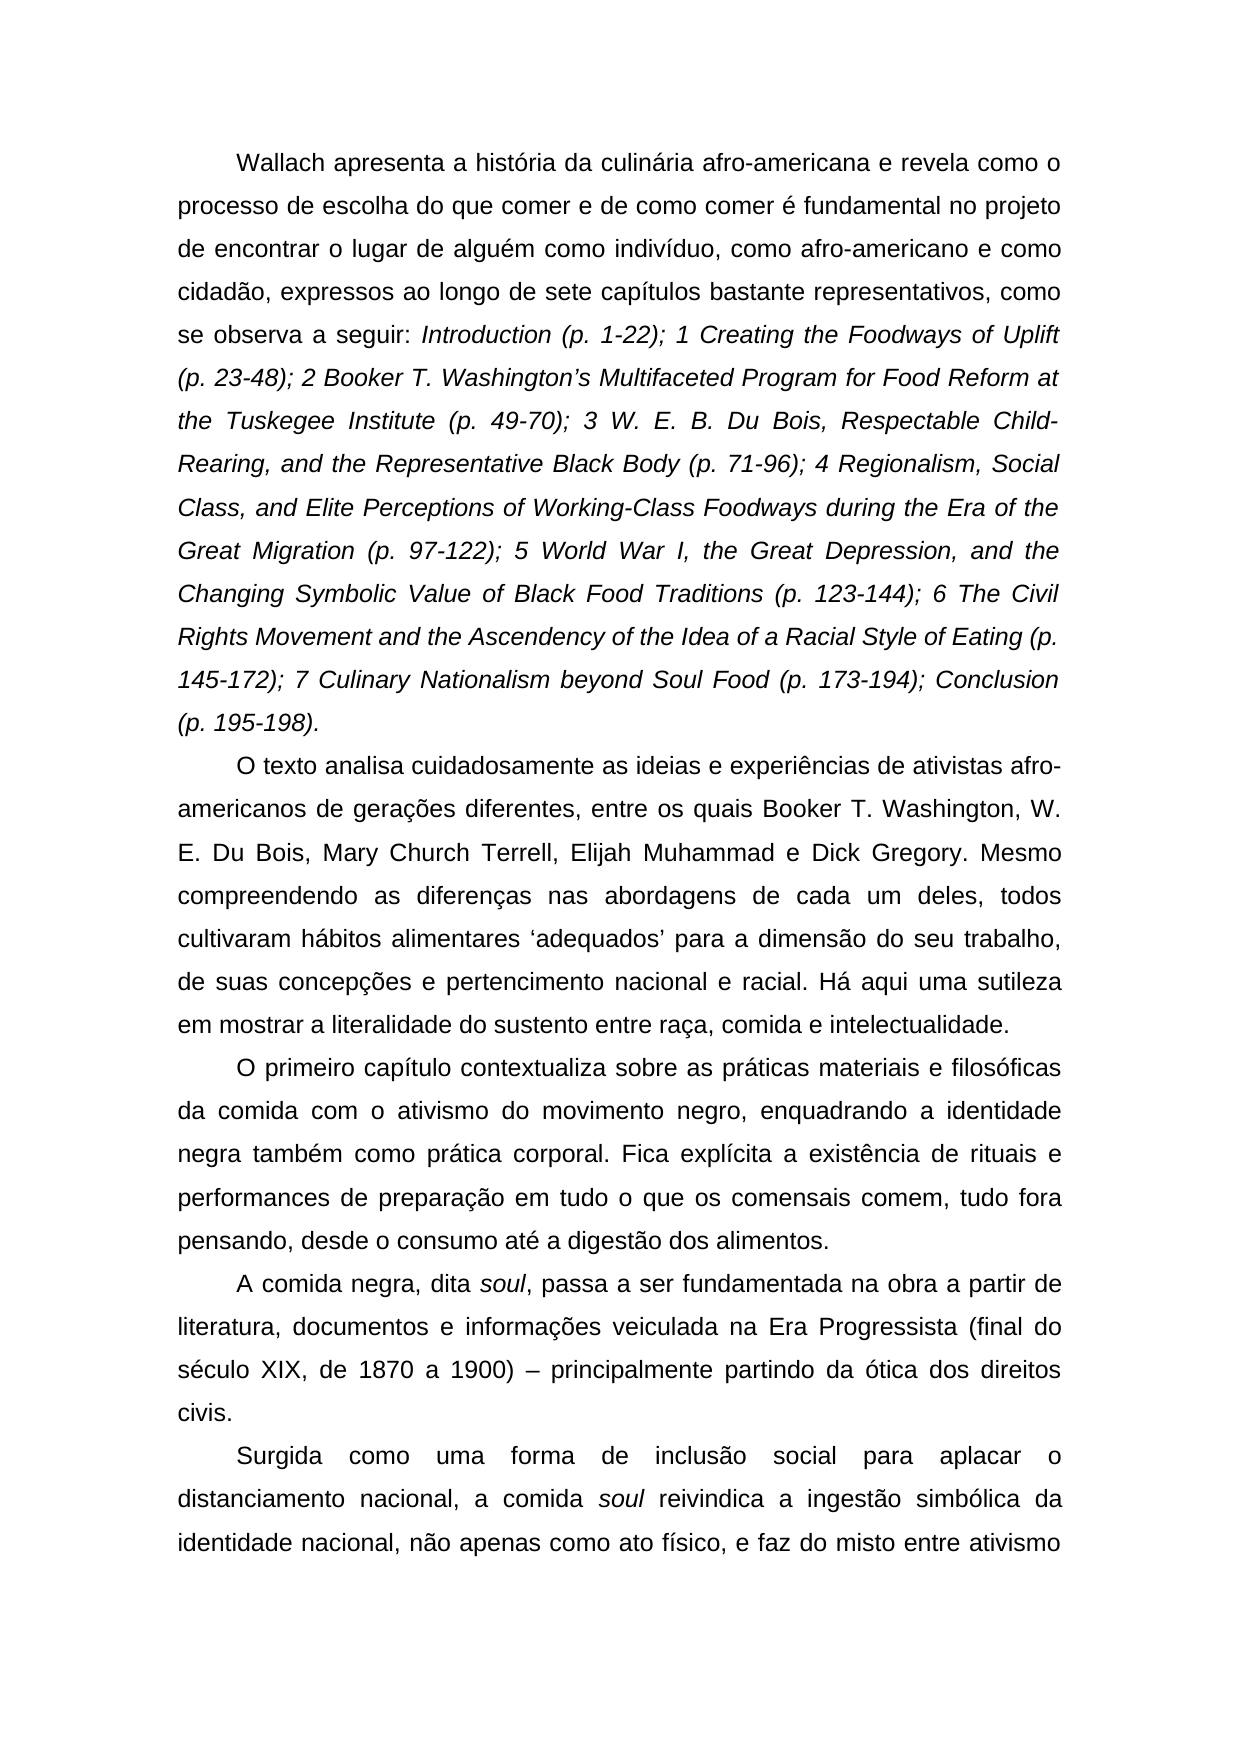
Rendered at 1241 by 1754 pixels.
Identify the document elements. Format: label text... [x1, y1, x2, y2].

text O primeiro capítulo contextualiza sobre as práticas materiais e filosóficas da comida com o ativismo do movimento negro, enquadrando a identidade negra também como prática corporal. Fica explícita a existência de rituais e performances de preparação em tudo o que os comensais comem, tudo fora pensando, desde o consumo até a digestão dos alimentos. [177, 1053, 1063, 1254]
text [177, 1441, 1063, 1556]
text Wallach apresenta a história da culinária afro-americana e revela como o processo de escolha do que comer e de como comer é fundamental no projeto de encontrar o lugar de alguém como indivíduo, como afro-americano e como cidadão, expressos ao longo de sete capítulos bastante representativos, como se observa a seguir: Introduction (p. 1-22); 1 Creating the Foodways of Uplift (p. 23-48); 2 Booker T. Washington’s Multifaceted Program for Food Reform at the Tuskegee Institute (p. 49-70); 3 W. E. B. Du Bois, Respectable Child-Rearing, and the Representative Black Body (p. 71-96); 4 Regionalism, Social Class, and Elite Perceptions of Working-Class Foodways during the Era of the Great Migration (p. 97-122); 5 World War I, the Great Depression, and the Changing Symbolic Value of Black Food Traditions (p. 123-144); 6 The Civil Rights Movement and the Ascendency of the Idea of a Racial Style of Eating (p. 145-172); 7 Culinary Nationalism beyond Soul Food (p. 173-194); Conclusion (p. 195-198). [177, 148, 1063, 737]
text A comida negra, dita soul, passa a ser fundamentada na obra a partir de literatura, documentos e informações veiculada na Era Progressista (final do século XIX, de 1870 a 1900) – principalmente partindo da ótica dos direitos civis. [177, 1269, 1063, 1427]
text O texto analisa cuidadosamente as ideias e experiências de ativistas afro-americanos de gerações diferentes, entre os quais Booker T. Washington, W. E. Du Bois, Mary Church Terrell, Elijah Muhammad e Dick Gregory. Mesmo compreendendo as diferenças nas abordagens de cada um deles, todos cultivaram hábitos alimentares ‘adequados’ para a dimensão do seu trabalho, de suas concepções e pertencimento nacional e racial. Há aqui uma sutileza em mostrar a literalidade do sustento entre raça, comida e intelectualidade. [177, 751, 1063, 1039]
